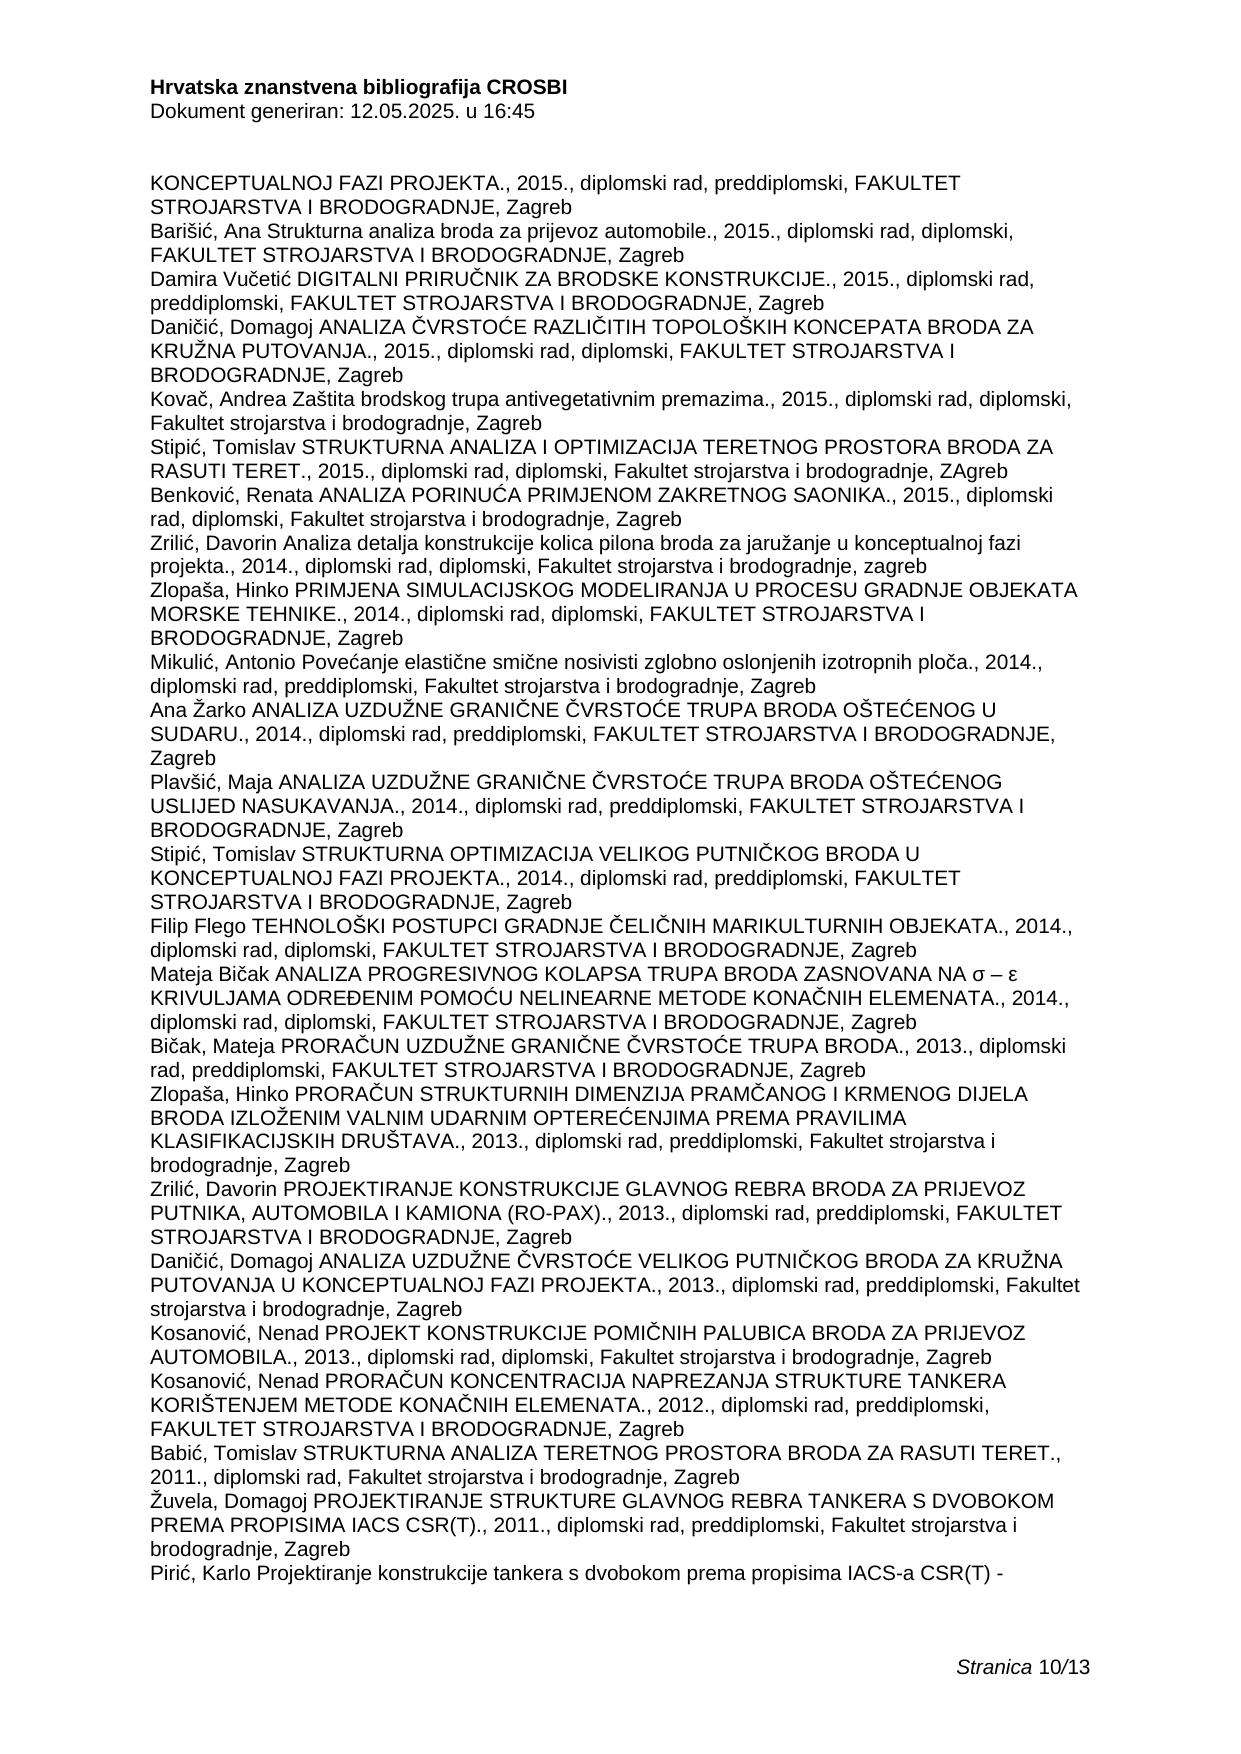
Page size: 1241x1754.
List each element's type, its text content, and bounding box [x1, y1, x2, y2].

text Daničić, Domagoj [150, 1249, 1090, 1321]
text Stipić, Tomislav [150, 434, 1090, 482]
text Damira Vučetić [150, 267, 1090, 315]
text Kosanović, Nenad [150, 1369, 1090, 1441]
text Zrilić, Davorin [150, 1177, 1090, 1249]
text Filip Flego [150, 914, 1090, 962]
text Mikulić, Antonio [150, 650, 1090, 698]
text Zlopaša, Hinko [150, 1081, 1090, 1177]
text Mateja Bičak [150, 962, 1090, 1033]
text Bičak, Mateja [150, 1033, 1090, 1081]
text Kosanović, Nenad [150, 1321, 1090, 1369]
text Žuvela, Domagoj [150, 1489, 1090, 1561]
text Benković, Renata [150, 482, 1090, 530]
text Stipić, Tomislav [150, 842, 1090, 914]
text Zlopaša, Hinko [150, 578, 1090, 650]
text Zrilić, Davorin [150, 530, 1090, 578]
text Pirić, Karlo [150, 1561, 1090, 1584]
text Ana Žarko [150, 698, 1090, 770]
text Barišić, Ana [150, 219, 1090, 267]
text Plavšić, Maja [150, 770, 1090, 842]
text Romić, Darjan [150, 171, 1090, 219]
text Babić, Tomislav [150, 1441, 1090, 1489]
text Kovač, Andrea [150, 387, 1090, 434]
text Daničić, Domagoj [150, 315, 1090, 387]
